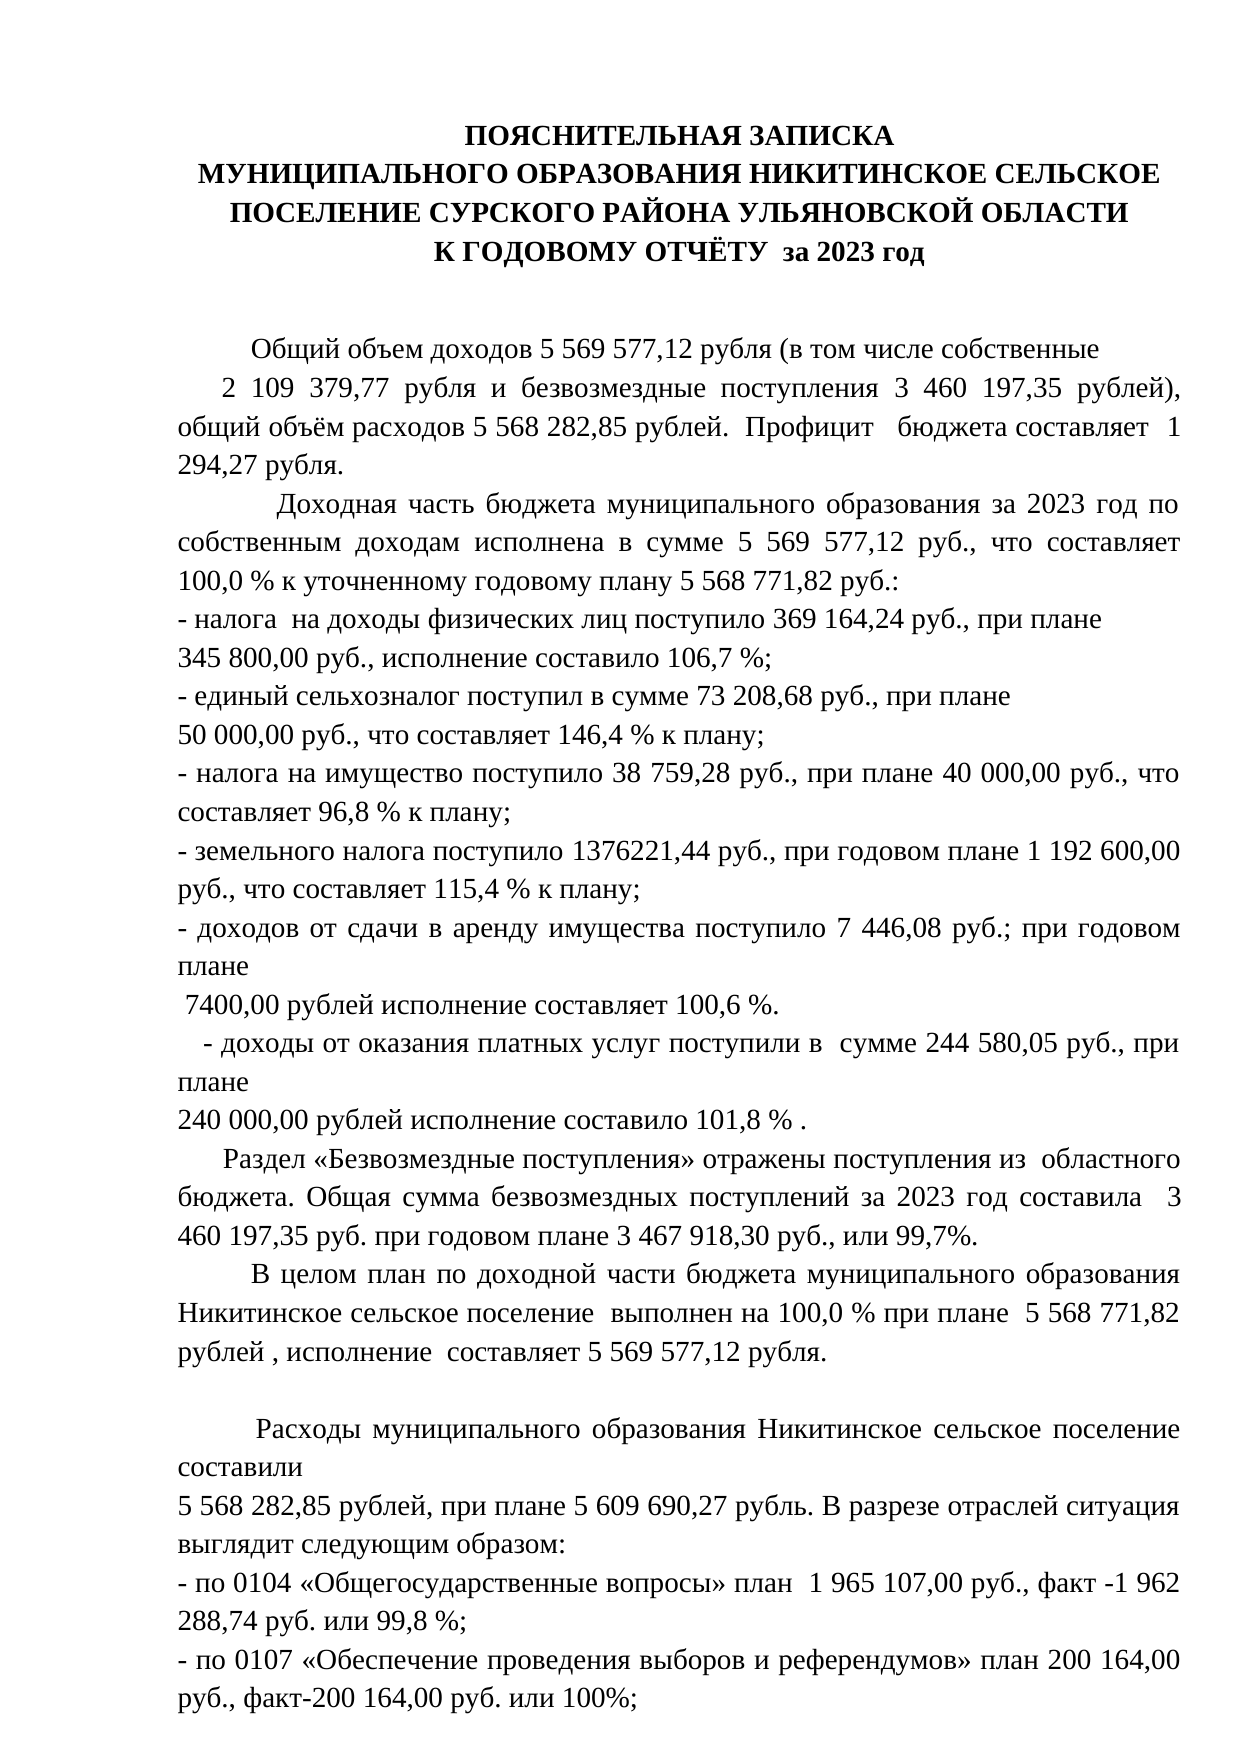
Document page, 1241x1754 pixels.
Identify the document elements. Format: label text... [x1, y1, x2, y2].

text ПОЯСНИТЕЛЬНАЯ ЗАПИСКА [177, 118, 1181, 152]
text К ГОДОВОМУ ОТЧЁТУ за 2023 год [177, 234, 1181, 267]
text 5 568 282,85 рублей, при плане 5 609 690,27 рубль. В разрезе отраслей ситуация выглядит следующим образом: [177, 1488, 1181, 1560]
text - налога на имущество поступило 38 759,28 руб., при плане 40 000,00 руб., что составляет 96,8 % к плану; [177, 756, 1181, 828]
text - единый сельхозналог поступил в сумме 73 208,68 руб., при плане [177, 678, 1181, 712]
text - по 0104 «Общегосударственные вопросы» план 1 965 107,00 руб., факт -1 962 288,74 руб. или 99,8 %; [177, 1565, 1181, 1637]
text Общий объем доходов 5 569 577,12 рубля (в том числе собственные [177, 332, 1181, 365]
text 2 109 379,77 рубля и безвозмездные поступления 3 460 197,35 рублей), общий объём расходов 5 568 282,85 рублей. Профицит бюджета составляет 1 294,27 рубля. [177, 370, 1181, 481]
text 345 800,00 руб., исполнение составило 106,7 %; [177, 640, 1181, 673]
text 50 000,00 руб., что составляет 146,4 % к плану; [177, 717, 1181, 751]
text Расходы муниципального образования Никитинское сельское поселение составили [177, 1411, 1181, 1483]
text 240 000,00 рублей исполнение составило 101,8 % . [177, 1102, 1181, 1136]
text - по 0107 «Обеспечение проведения выборов и референдумов» план 200 164,00 руб., факт-200 164,00 руб. или 100%; [177, 1642, 1181, 1714]
text Раздел «Безвозмездные поступления» отражены поступления из областного бюджета. Общая сумма безвозмездных поступлений за 2023 год составила 3 460 197,35 руб. при годовом плане 3 467 918,30 руб., или 99,7%. [177, 1141, 1181, 1252]
text 7400,00 рублей исполнение составляет 100,6 %. [177, 987, 1181, 1020]
text - земельного налога поступило 1376221,44 руб., при годовом плане 1 192 600,00 руб., что составляет 115,4 % к плану; [177, 833, 1181, 905]
text Доходная часть бюджета муниципального образования за 2023 год по собственным доходам исполнена в сумме 5 569 577,12 руб., что составляет 100,0 % к уточненному годовому плану 5 568 771,82 руб.: [177, 486, 1181, 596]
text - доходы от оказания платных услуг поступили в сумме 244 580,05 руб., при плане [177, 1025, 1181, 1097]
text - налога на доходы физических лиц поступило 369 164,24 руб., при плане [177, 601, 1181, 635]
text В целом план по доходной части бюджета муниципального образования Никитинское сельское поселение выполнен на 100,0 % при плане 5 568 771,82 рублей , исполнение составляет 5 569 577,12 рубля. [177, 1257, 1181, 1367]
text МУНИЦИПАЛЬНОГО ОБРАЗОВАНИЯ НИКИТИНСКОЕ СЕЛЬСКОЕ ПОСЕЛЕНИЕ СУРСКОГО РАЙОНА УЛЬЯНОВСКОЙ ОБЛАСТИ [177, 157, 1181, 229]
text - доходов от сдачи в аренду имущества поступило 7 446,08 руб.; при годовом плане [177, 910, 1181, 982]
